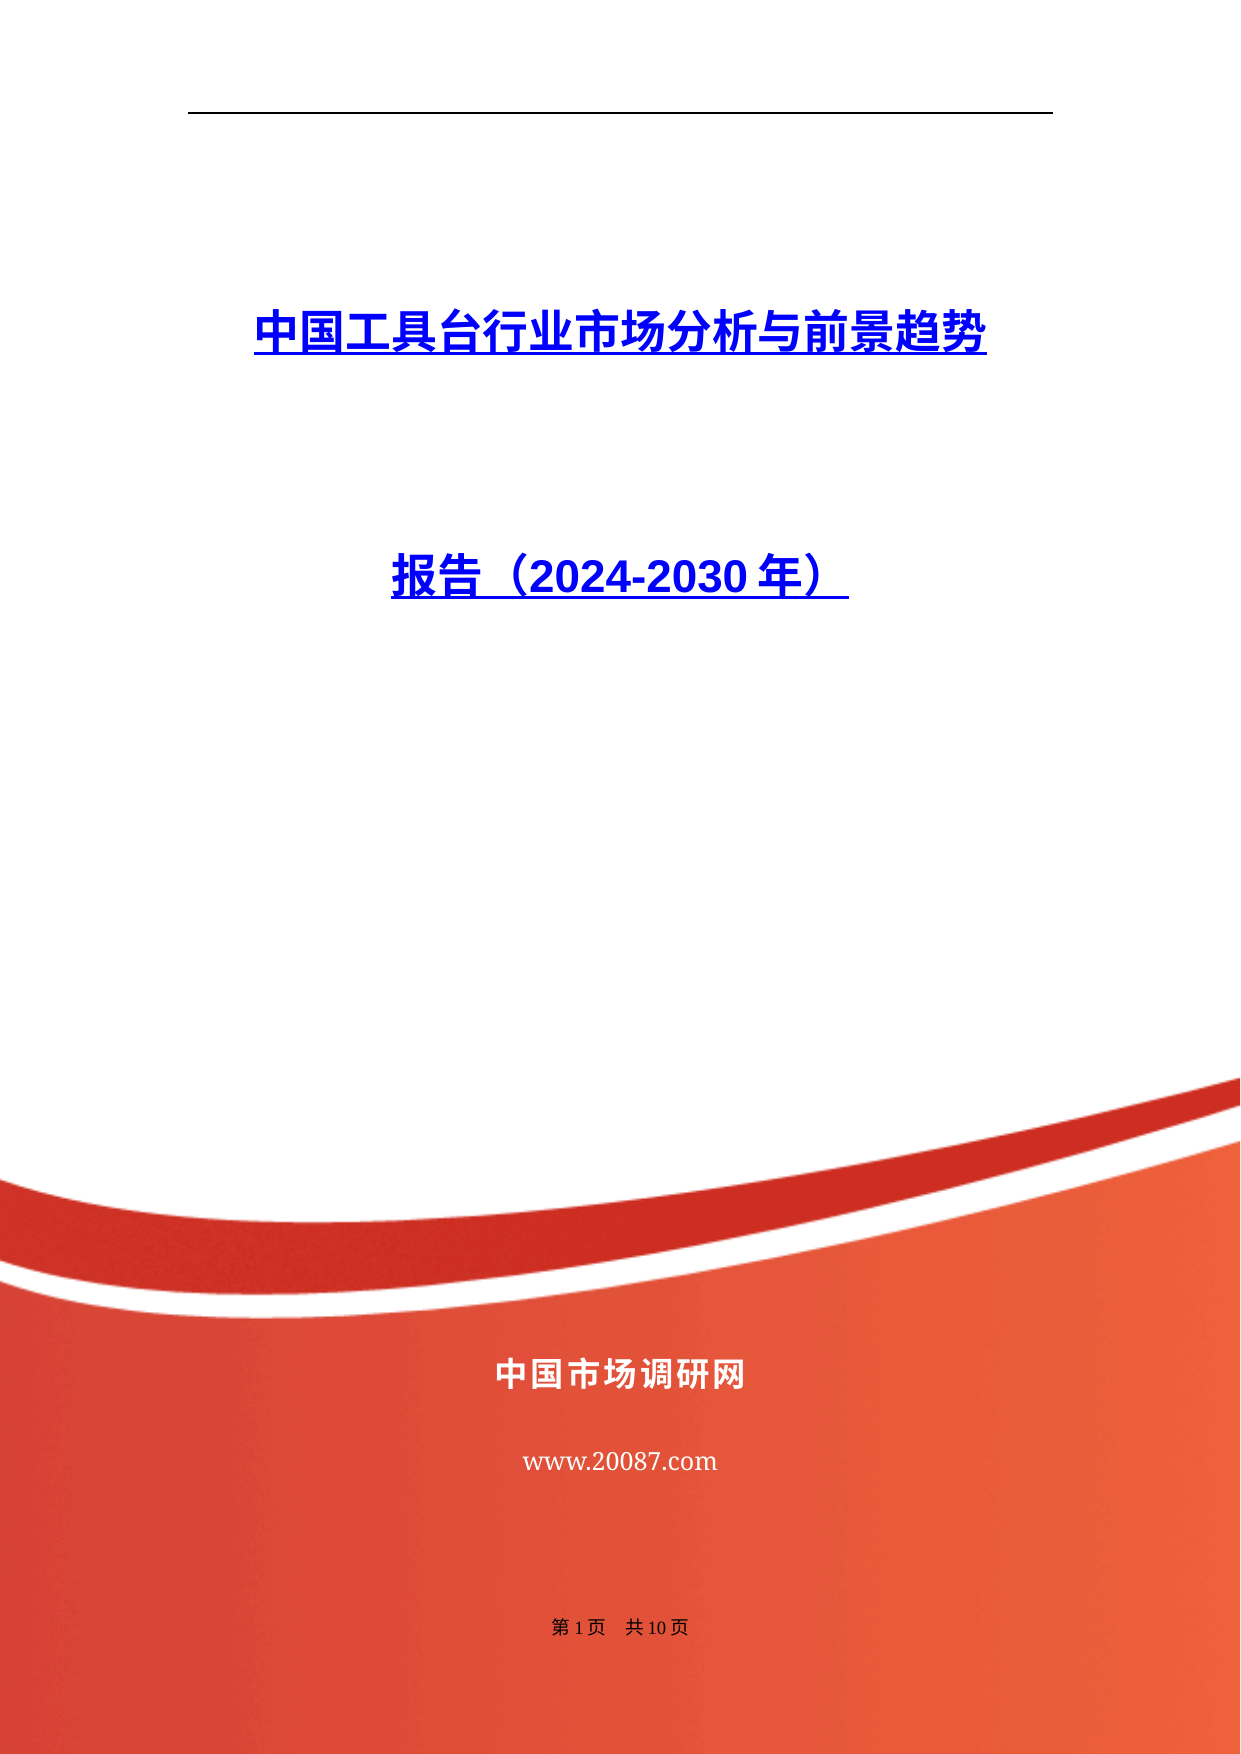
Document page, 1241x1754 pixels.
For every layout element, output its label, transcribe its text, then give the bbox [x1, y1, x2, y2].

subtitle 中国市场调研网 [187, 1339, 1053, 1404]
picture [0, 1006, 1241, 1754]
table_header 中国工具台行业市场分析与前景趋势报告（2024-2030年） [188, 207, 1053, 773]
text www.20087.com [187, 1428, 1053, 1493]
